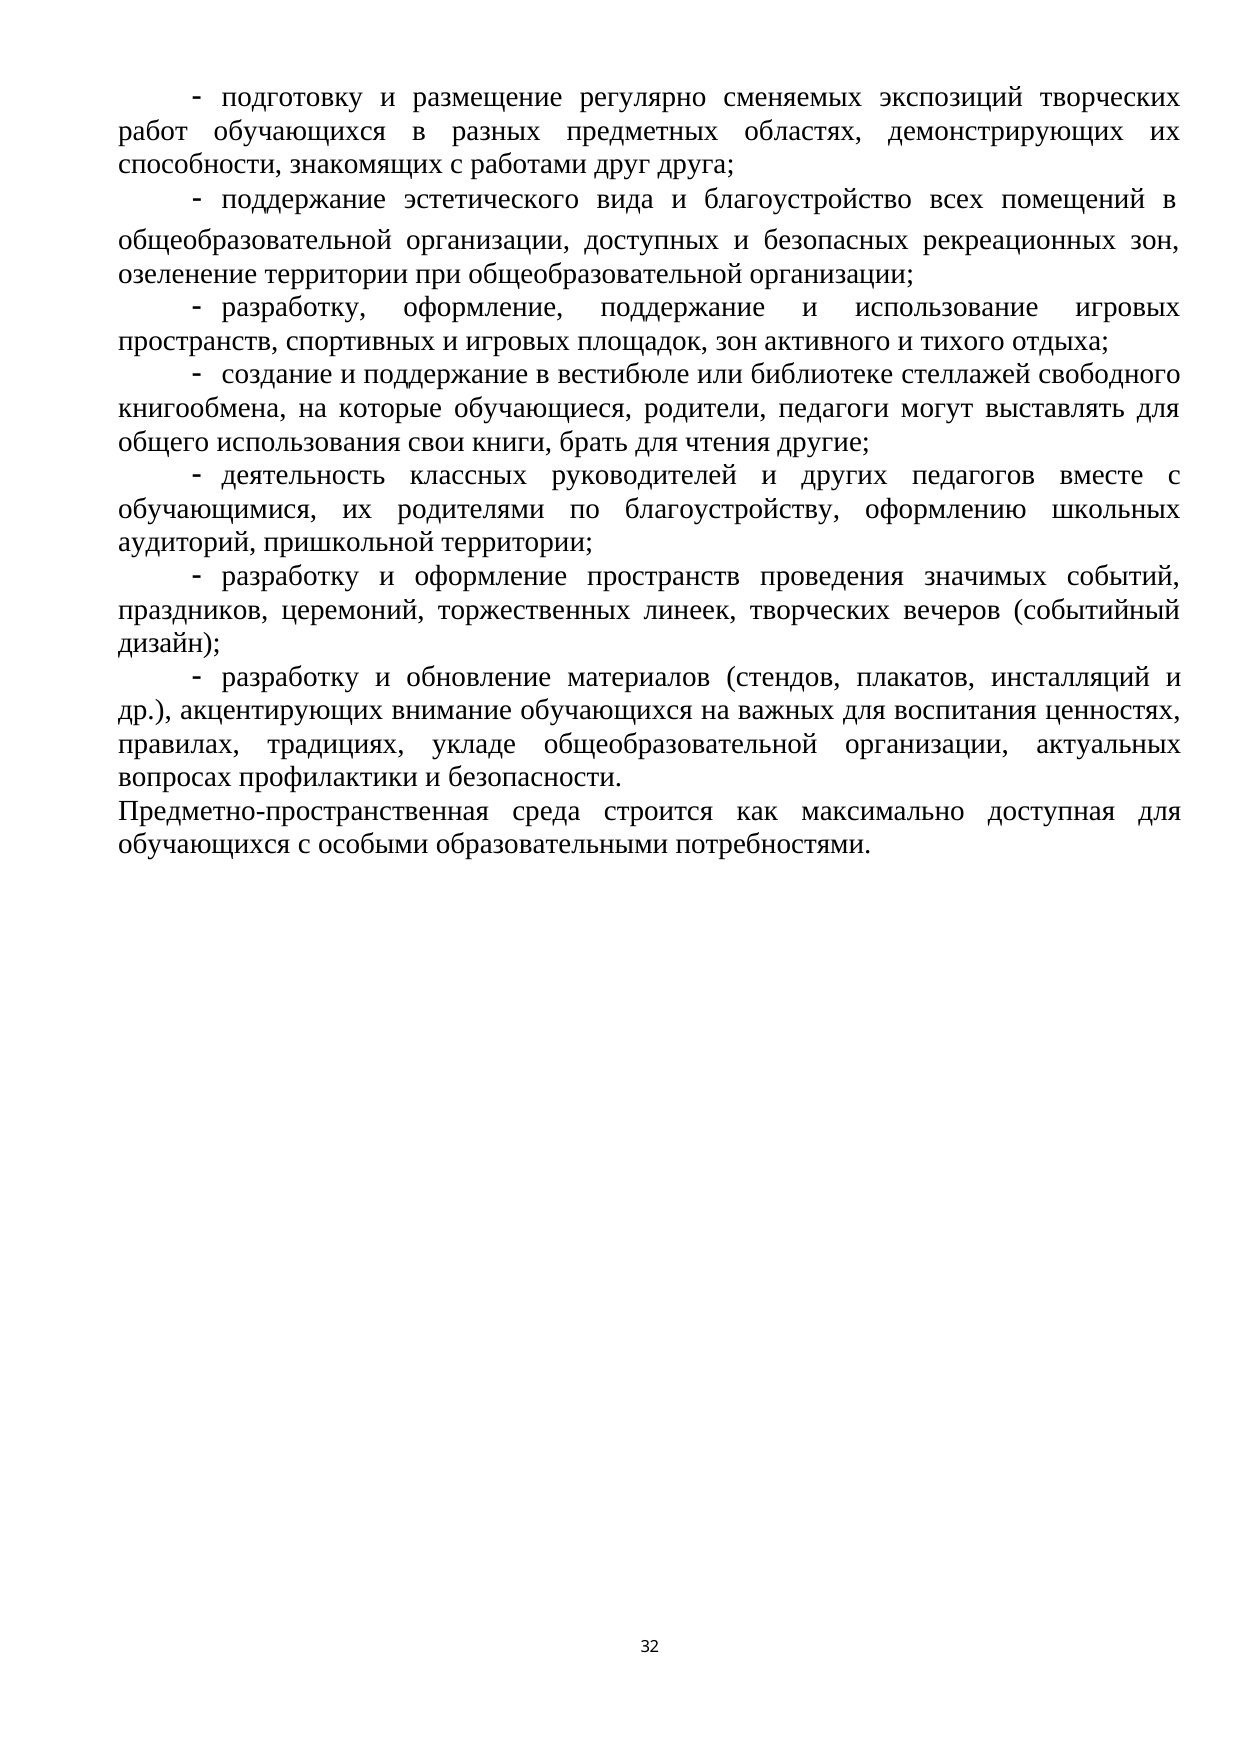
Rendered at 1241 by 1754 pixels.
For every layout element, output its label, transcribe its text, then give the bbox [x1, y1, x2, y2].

list разработку, оформление, поддержание и использование игровых пространств, спортивных и игровых площадок, зон активного и тихого отдыха; [118, 289, 1181, 357]
list создание и поддержание в вестибюле или библиотеке стеллажей свободного книгообмена, на которые обучающиеся, родители, педагоги могут выставлять для общего использования свои книги, брать для чтения другие; [118, 357, 1181, 457]
list деятельность классных руководителей и других педагогов вместе с обучающимися, их родителями по благоустройству, оформлению школьных аудиторий, пришкольной территории; [118, 457, 1182, 558]
text Предметно-пространственная среда строится как максимально доступная для обучающихся с особыми образовательными потребностями. [118, 793, 1182, 860]
list разработку и обновление материалов (стендов, плакатов, инсталляций и др.), акцентирующих внимание обучающихся на важных для воспитания ценностях, правилах, традициях, укладе общеобразовательной организации, актуальных вопросах профилактики и безопасности. [118, 659, 1182, 793]
list разработку и оформление пространств проведения значимых событий, праздников, церемоний, торжественных линеек, творческих вечеров (событийный дизайн); [118, 558, 1181, 659]
list поддержание эстетического вида и благоустройство всех помещений в [192, 180, 1194, 216]
list подготовку и размещение регулярно сменяемых экспозиций творческих работ обучающихся в разных предметных областях, демонстрирующих их способности, знакомящих с работами друг друга; [118, 79, 1181, 180]
text общеобразовательной организации, доступных и безопасных рекреационных зон, озеленение территории при общеобразовательной организации; [118, 222, 1180, 289]
